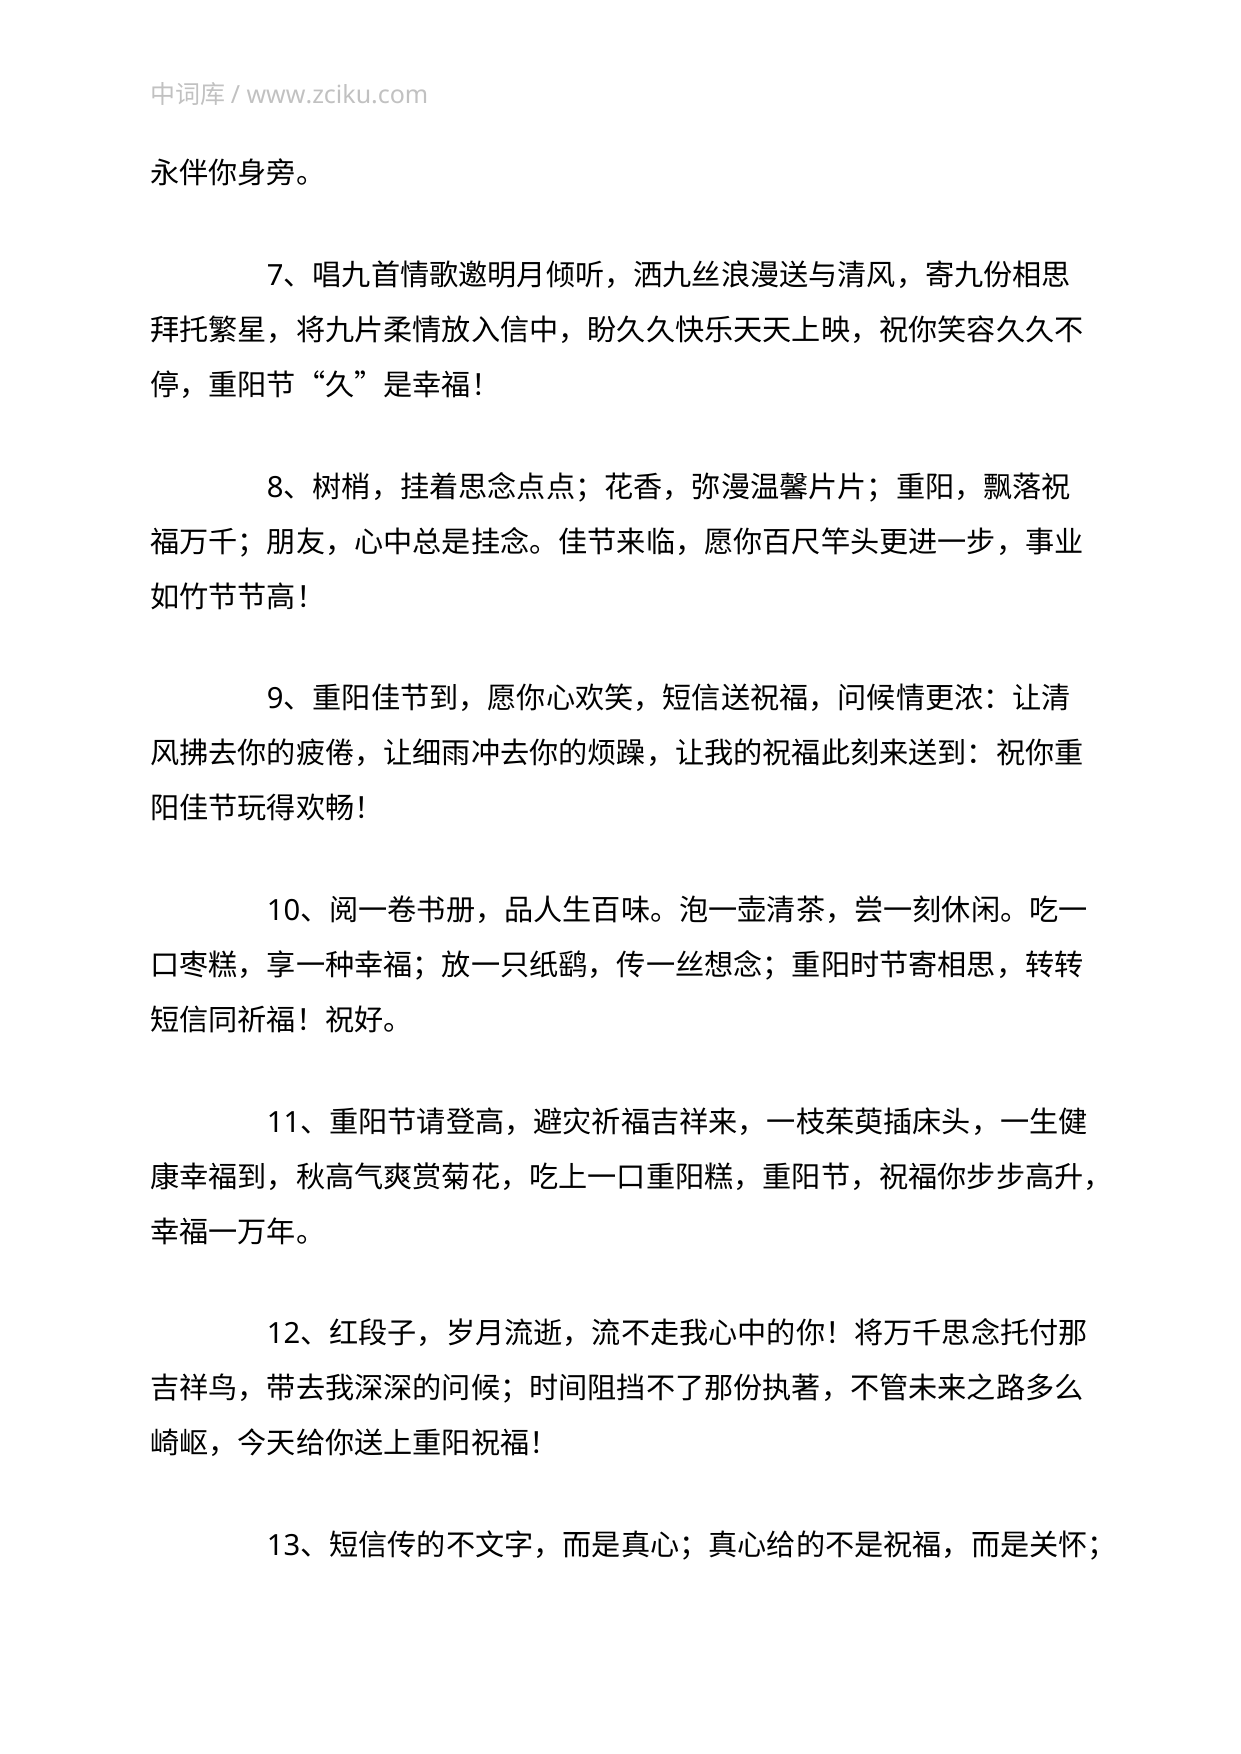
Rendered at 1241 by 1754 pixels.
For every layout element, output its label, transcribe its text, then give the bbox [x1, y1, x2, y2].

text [150, 1522, 1090, 1564]
text 12、红段子，岁月流逝，流不走我心中的你！将万千思念托付那吉祥鸟，带去我深深的问候；时间阻挡不了那份执著，不管未来之路多么崎岖，今天给你送上重阳祝福！ [150, 1310, 1090, 1462]
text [150, 150, 1090, 192]
text 11、重阳节请登高，避灾祈福吉祥来，一枝茱萸插床头，一生健康幸福到，秋高气爽赏菊花，吃上一口重阳糕，重阳节，祝福你步步高升，幸福一万年。 [150, 1098, 1090, 1251]
text 7、唱九首情歌邀明月倾听，洒九丝浪漫送与清风，寄九份相思拜托繁星，将九片柔情放入信中，盼久久快乐天天上映，祝你笑容久久不停，重阳节“久”是幸福！ [150, 252, 1090, 404]
text 9、重阳佳节到，愿你心欢笑，短信送祝福，问候情更浓：让清风拂去你的疲倦，让细雨冲去你的烦躁，让我的祝福此刻来送到：祝你重阳佳节玩得欢畅！ [150, 675, 1090, 827]
text 10、阅一卷书册，品人生百味。泡一壶清茶，尝一刻休闲。吃一口枣糕，享一种幸福；放一只纸鹞，传一丝想念；重阳时节寄相思，转转短信同祈福！祝好。 [150, 887, 1090, 1039]
text 8、树梢，挂着思念点点；花香，弥漫温馨片片；重阳，飘落祝福万千；朋友，心中总是挂念。佳节来临，愿你百尺竿头更进一步，事业如竹节节高！ [150, 463, 1090, 616]
